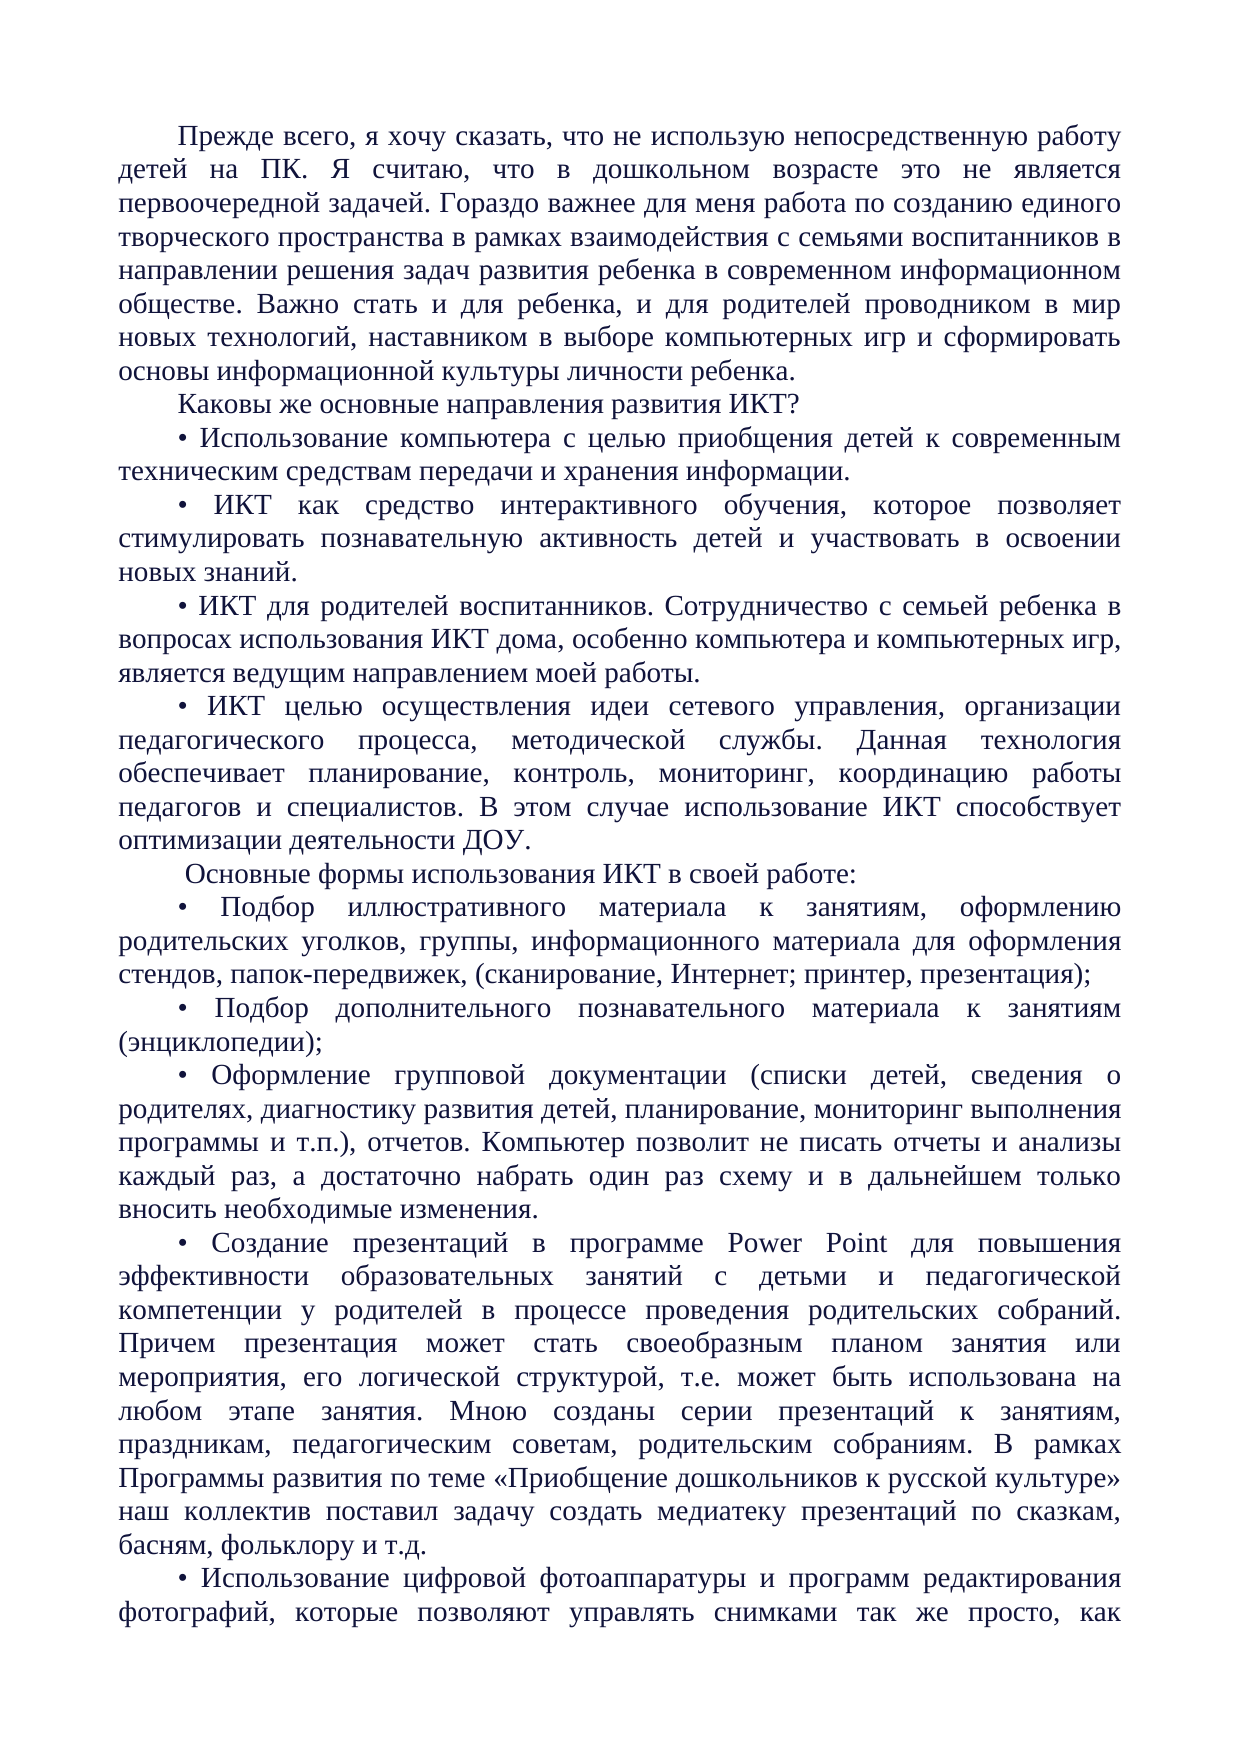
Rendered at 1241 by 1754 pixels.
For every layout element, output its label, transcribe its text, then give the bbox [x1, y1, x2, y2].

text • ИКТ для родителей воспитанников. Сотрудничество с семьей ребенка в вопросах использования ИКТ дома, особенно компьютера и компьютерных игр, является ведущим направлением моей работы. [118, 588, 1122, 688]
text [118, 1560, 1122, 1627]
text • ИКТ целью осуществления идеи сетевого управления, организации педагогического процесса, методической службы. Данная технология обеспечивает планирование, контроль, мониторинг, координацию работы педагогов и специалистов. В этом случае использование ИКТ способствует оптимизации деятельности ДОУ. [118, 688, 1122, 856]
text • Подбор дополнительного познавательного материала к занятиям (энциклопедии); [118, 990, 1122, 1057]
text Основные формы использования ИКТ в своей работе: [118, 856, 1122, 889]
text • Использование компьютера с целью приобщения детей к современным техническим средствам передачи и хранения информации. [118, 420, 1122, 487]
text • Оформление групповой документации (списки детей, сведения о родителях, диагностику развития детей, планирование, мониторинг выполнения программы и т.п.), отчетов. Компьютер позволит не писать отчеты и анализы каждый раз, а достаточно набрать один раз схему и в дальнейшем только вносить необходимые изменения. [118, 1057, 1122, 1225]
text Каковы же основные направления развития ИКТ? [118, 386, 1122, 420]
text Прежде всего, я хочу сказать, что не использую непосредственную работу детей на ПК. Я считаю, что в дошкольном возрасте это не является первоочередной задачей. Гораздо важнее для меня работа по созданию единого творческого пространства в рамках взаимодействия с семьями воспитанников в направлении решения задач развития ребенка в современном информационном обществе. Важно стать и для ребенка, и для родителей проводником в мир новых технологий, наставником в выборе компьютерных игр и сформировать основы информационной культуры личности ребенка. [118, 118, 1122, 386]
text • Создание презентаций в программе Рower Рoint для повышения эффективности образовательных занятий с детьми и педагогической компетенции у родителей в процессе проведения родительских собраний. Причем презентация может стать своеобразным планом занятия или мероприятия, его логической структурой, т.е. может быть использована на любом этапе занятия. Мною созданы серии презентаций к занятиям, праздникам, педагогическим советам, родительским собраниям. В рамках Программы развития по теме «Приобщение дошкольников к русской культуре» наш коллектив поставил задачу создать медиатеку презентаций по сказкам, басням, фольклору и т.д. [118, 1225, 1122, 1560]
text • ИКТ как средство интерактивного обучения, которое позволяет стимулировать познавательную активность детей и участвовать в освоении новых знаний. [118, 487, 1122, 588]
text • Подбор иллюстративного материала к занятиям, оформлению родительских уголков, группы, информационного материала для оформления стендов, папок-передвижек, (сканирование, Интернет; принтер, презентация); [118, 889, 1122, 990]
